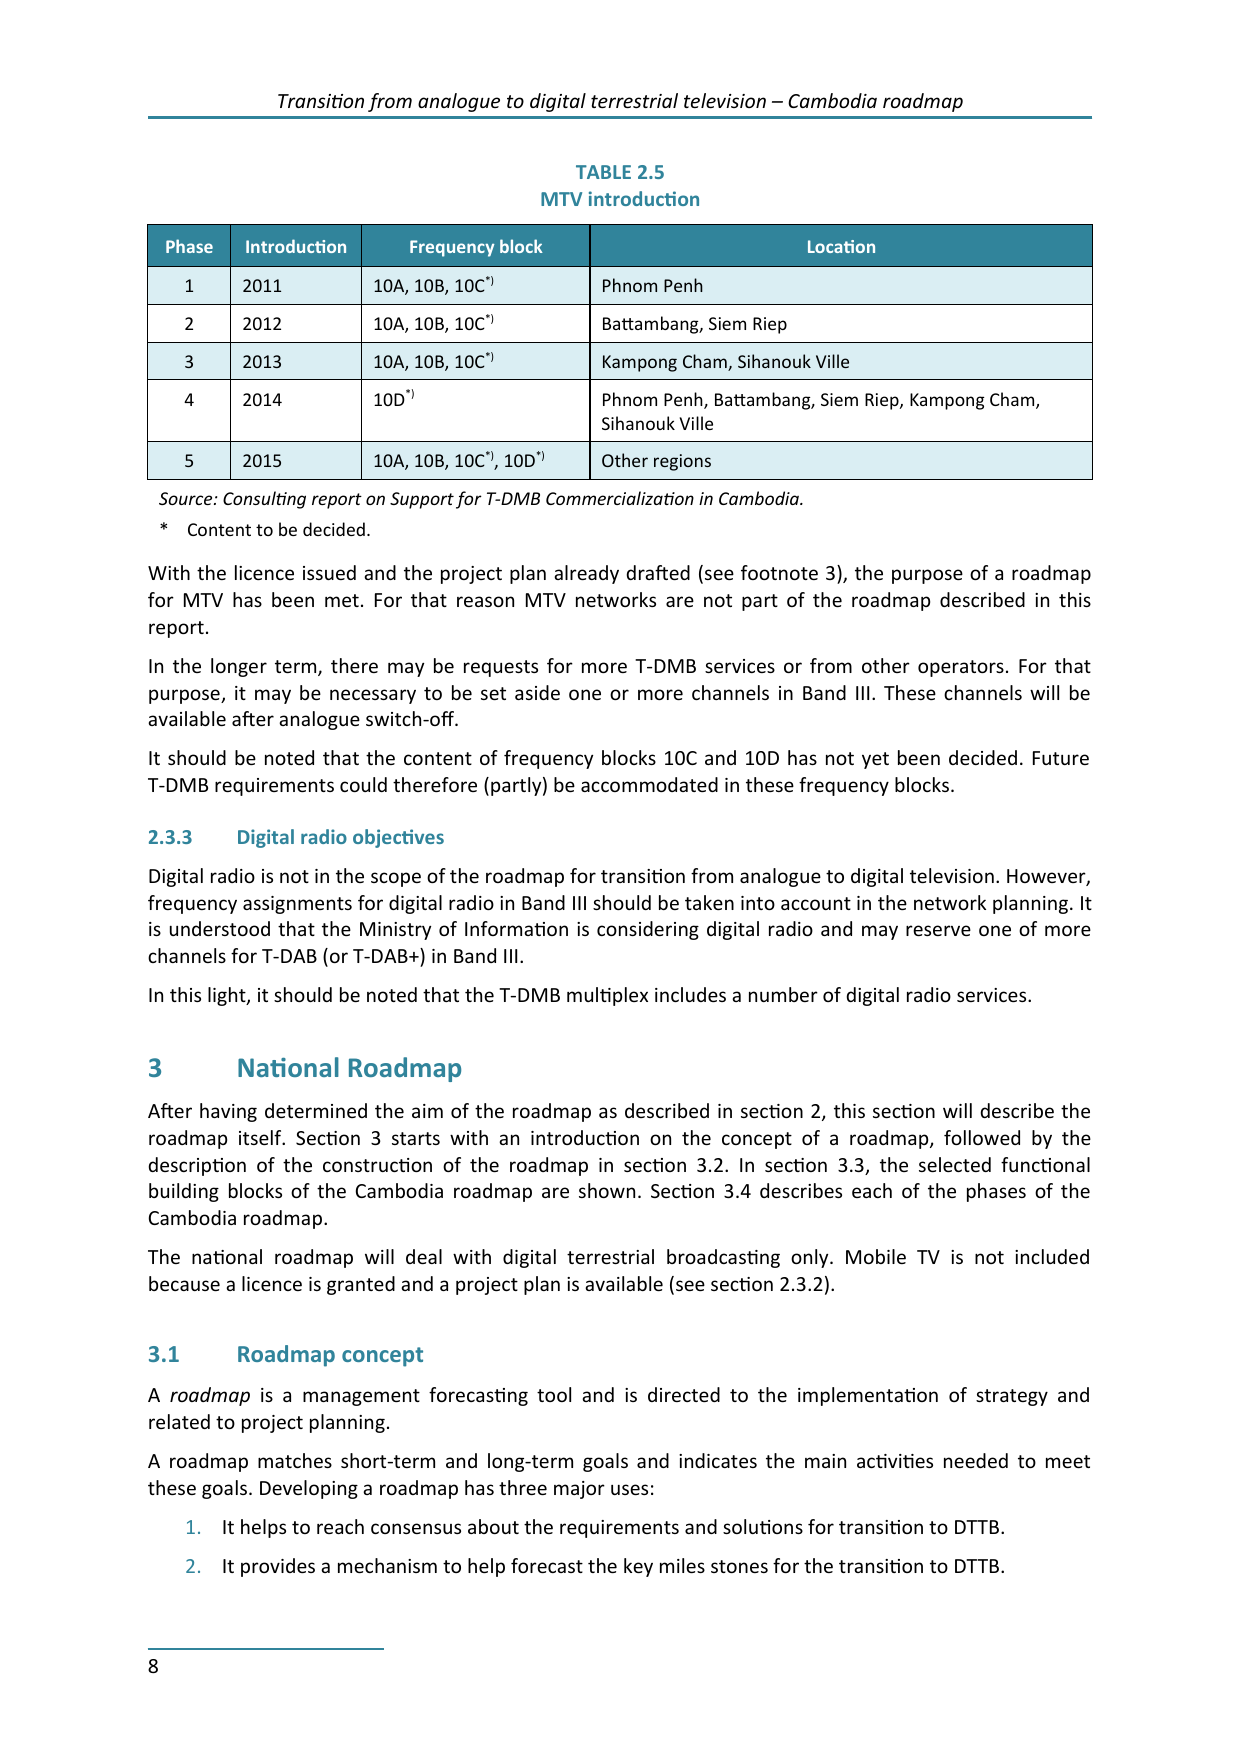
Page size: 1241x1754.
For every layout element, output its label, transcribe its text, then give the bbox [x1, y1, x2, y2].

table_cell 1 [148, 267, 230, 304]
table_header Frequency block [362, 225, 589, 266]
table_cell 10D*) [362, 380, 589, 441]
text A roadmap is a management forecasting tool and is directed to the implementation of strategy and related to project planning. [148, 1382, 1092, 1435]
text The national roadmap will deal with digital terrestrial broadcasting only. Mobile TV is not included because a licence is granted and a project plan is available (see section 2.3.2). [148, 1243, 1092, 1297]
table_cell 10A, 10B, 10C*) [362, 343, 589, 379]
table_cell 2011 [231, 267, 361, 304]
table_cell 10A, 10B, 10C*) [362, 305, 589, 342]
table_cell 2013 [231, 343, 361, 379]
table_header Introduction [231, 225, 361, 266]
table_cell Other regions [591, 442, 1092, 479]
table_cell 2015 [231, 442, 361, 479]
table_cell 10A, 10B, 10C*) [362, 267, 589, 304]
text In this light, it should be noted that the T-DMB multiplex includes a number of digital radio services. [148, 981, 1092, 1008]
table_cell Phnom Penh, Battambang, Siem Riep, Kampong Cham, Sihanouk Ville [591, 380, 1092, 441]
table_cell 10A, 10B, 10C*), 10D*) [362, 442, 589, 479]
table_cell 2012 [231, 305, 361, 342]
text After having determined the aim of the roadmap as described in section 2, this section will describe the roadmap itself. Section 3 starts with an introduction on the concept of a roadmap, followed by the description of the construction of the roadmap in section 3.2. In section 3.3, the selected functional building blocks of the Cambodia roadmap are shown. Section 3.4 describes each of the phases of the Cambodia roadmap. [148, 1098, 1092, 1231]
table_cell 5 [148, 442, 230, 479]
text Digital radio is not in the scope of the roadmap for transition from analogue to digital television. However, frequency assignments for digital radio in Band III should be taken into account in the network planning. It is understood that the Ministry of Information is considering digital radio and may reserve one of more channels for T-DAB (or T-DAB+) in Band III. [148, 862, 1092, 969]
table_header Phase [148, 225, 230, 266]
table_cell Source: Consulting report on Support for T-DMB Commercialization in Cambodia. * Content to be decided. [148, 480, 1093, 547]
table_cell Battambang, Siem Riep [591, 305, 1092, 342]
subtitle 2.3.3 Digital radio objectives [148, 823, 1092, 849]
subtitle 3 National Roadmap [148, 1049, 1092, 1085]
table_cell 2 [148, 305, 230, 342]
table_header Location [591, 225, 1092, 266]
table_cell 4 [148, 380, 230, 441]
table_cell 2014 [231, 380, 361, 441]
text In the longer term, there may be requests for more T-DMB services or from other operators. For that purpose, it may be necessary to be set aside one or more channels in Band III. These channels will be available after analogue switch-off. [148, 652, 1092, 732]
text With the licence issued and the project plan already drafted (see footnote 3), the purpose of a roadmap for MTV has been met. For that reason MTV networks are not part of the roadmap described in this report. [148, 559, 1092, 639]
table_cell Kampong Cham, Sihanouk Ville [591, 343, 1092, 379]
table_cell 3 [148, 343, 230, 379]
table_cell Phnom Penh [591, 267, 1092, 304]
title TABLE 2.5 MTV introduction [148, 158, 1092, 212]
subtitle 3.1 Roadmap concept [148, 1338, 1092, 1369]
text A roadmap matches short-term and long-term goals and indicates the main activities needed to meet these goals. Developing a roadmap has three major uses: [148, 1447, 1092, 1501]
text 1. It helps to reach consensus about the requirements and solutions for transition to DTTB. [185, 1513, 1092, 1540]
text It should be noted that the content of frequency blocks 10C and 10D has not yet been decided. Future T-DMB requirements could therefore (partly) be accommodated in these frequency blocks. [148, 744, 1092, 798]
text 2. It provides a mechanism to help forecast the key miles stones for the transition to DTTB. [185, 1552, 1092, 1579]
